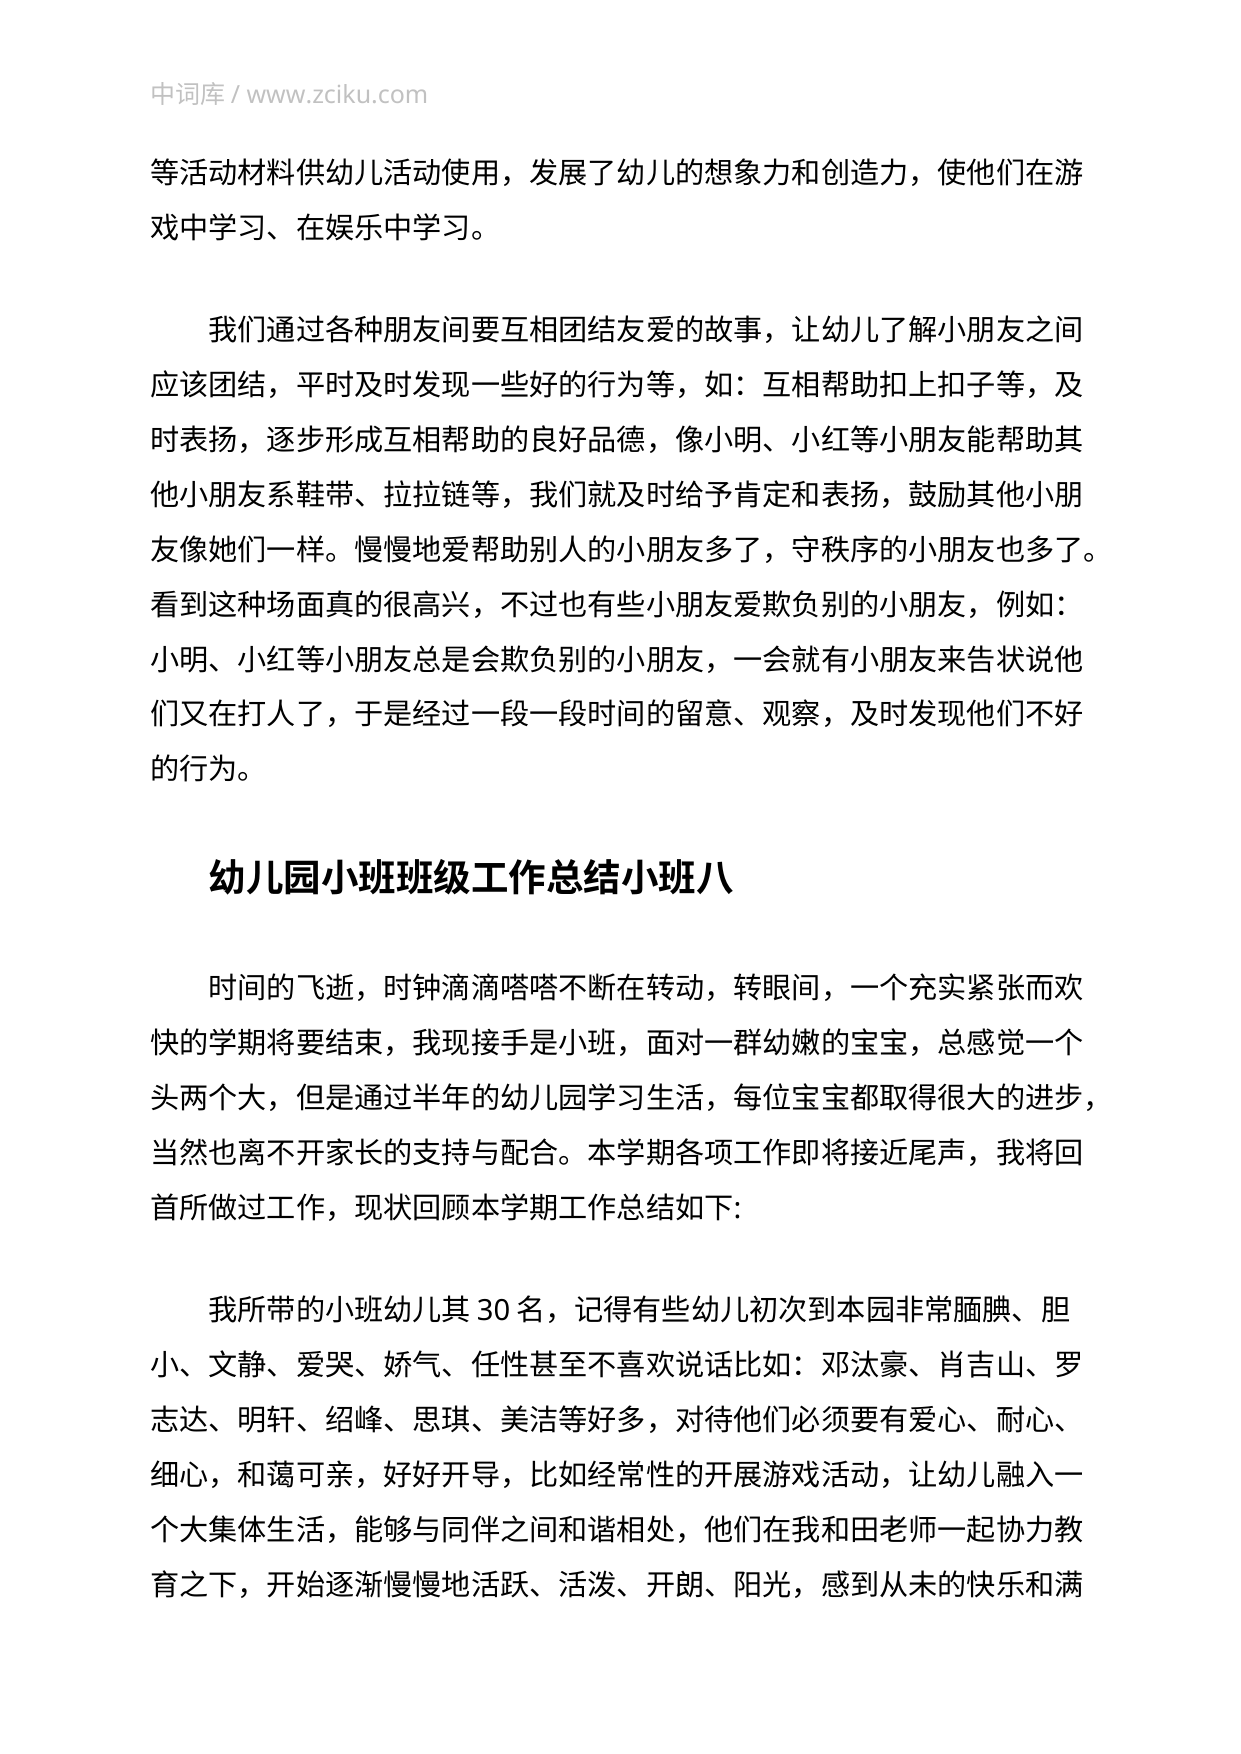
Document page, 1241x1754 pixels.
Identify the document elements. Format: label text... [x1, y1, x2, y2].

text 幼儿园小班班级工作总结小班八 [150, 848, 1090, 902]
text 我们通过各种朋友间要互相团结友爱的故事，让幼儿了解小朋友之间应该团结，平时及时发现一些好的行为等，如：互相帮助扣上扣子等，及时表扬，逐步形成互相帮助的良好品德，像小明、小红等小朋友能帮助其他小朋友系鞋带、拉拉链等，我们就及时给予肯定和表扬，鼓励其他小朋友像她们一样。慢慢地爱帮助别人的小朋友多了，守秩序的小朋友也多了。看到这种场面真的很高兴，不过也有些小朋友爱欺负别的小朋友，例如：小明、小红等小朋友总是会欺负别的小朋友，一会就有小朋友来告状说他们又在打人了，于是经过一段一段时间的留意、观察，及时发现他们不好的行为。 [150, 307, 1090, 788]
text 时间的飞逝，时钟滴滴嗒嗒不断在转动，转眼间，一个充实紧张而欢快的学期将要结束，我现接手是小班，面对一群幼嫩的宝宝，总感觉一个头两个大，但是通过半年的幼儿园学习生活，每位宝宝都取得很大的进步，当然也离不开家长的支持与配合。本学期各项工作即将接近尾声，我将回首所做过工作，现状回顾本学期工作总结如下: [150, 965, 1090, 1227]
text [150, 1287, 1090, 1603]
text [150, 150, 1090, 247]
